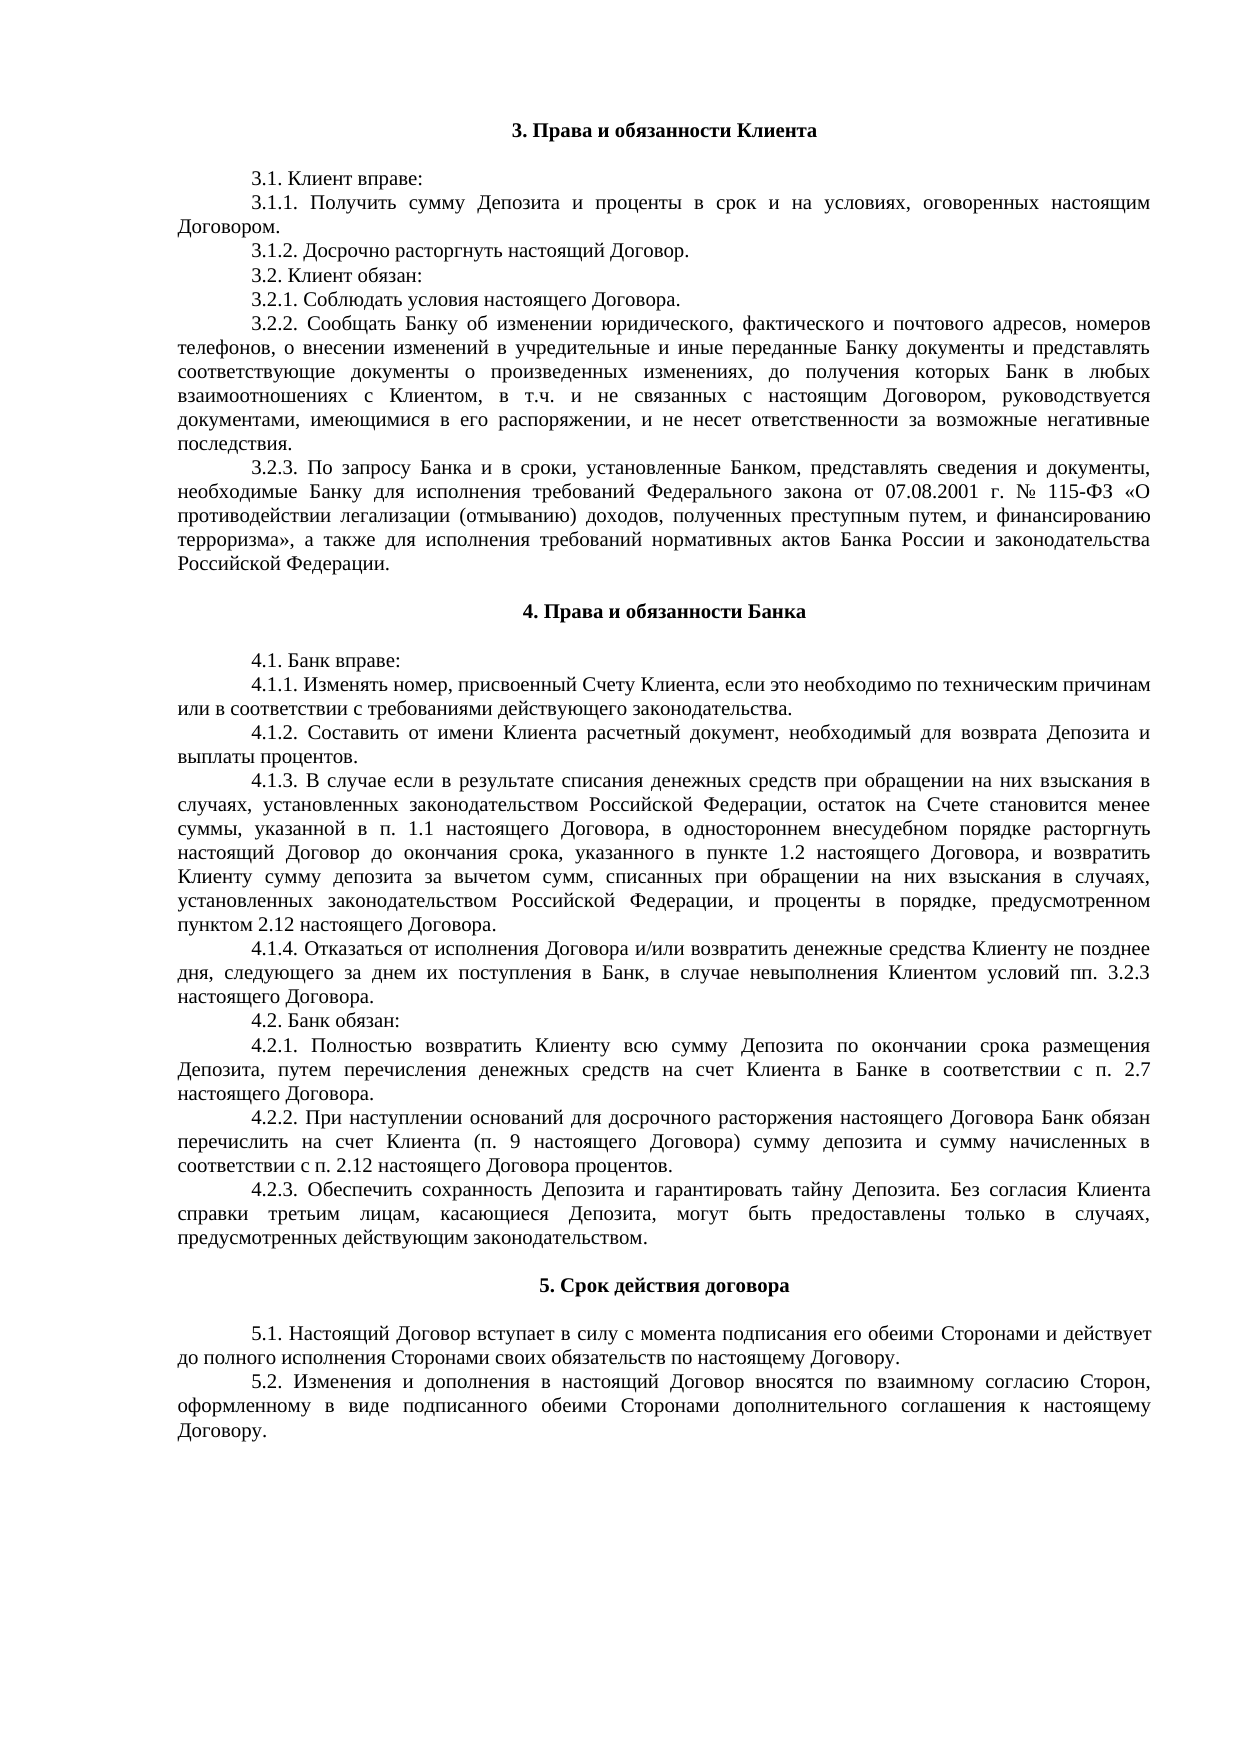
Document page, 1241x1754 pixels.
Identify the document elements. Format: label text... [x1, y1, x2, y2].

text 4. Права и обязанности Банка [177, 599, 1152, 623]
text 4.2.2. При наступлении оснований для досрочного расторжения настоящего Договора Банк обязан перечислить на счет Клиента (п. 9 настоящего Договора) сумму депозита и сумму начисленных в соответствии с п. 2.12 настоящего Договора процентов. [177, 1105, 1152, 1177]
text 4.1.3. В случае если в результате списания денежных средств при обращении на них взыскания в случаях, установленных законодательством Российской Федерации, остаток на Счете становится менее суммы, указанной в п. 1.1 настоящего Договора, в одностороннем внесудебном порядке расторгнуть настоящий Договор до окончания срока, указанного в пункте 1.2 настоящего Договора, и возвратить Клиенту сумму депозита за вычетом сумм, списанных при обращении на них взыскания в случаях, установленных законодательством Российской Федерации, и проценты в порядке, предусмотренном пунктом 2.12 настоящего Договора. [177, 768, 1152, 936]
text 4.1.4. Отказаться от исполнения Договора и/или возвратить денежные средства Клиенту не позднее дня, следующего за днем их поступления в Банк, в случае невыполнения Клиентом условий пп. 3.2.3 настоящего Договора. [177, 936, 1152, 1008]
text 4.2.3. Обеспечить сохранность Депозита и гарантировать тайну Депозита. Без согласия Клиента справки третьим лицам, касающиеся Депозита, могут быть предоставлены только в случаях, предусмотренных действующим законодательством. [177, 1177, 1152, 1249]
text 5.1. Настоящий договор вступает в силу с момента подписания его обеими сторонами и действует до полного исполнения Сторонами своих обязательств по настоящему Договору. [177, 1321, 1152, 1369]
text 4.2. Банк обязан: [177, 1008, 1152, 1032]
text 3. Права и обязанности Клиента [177, 118, 1152, 142]
text 3.1.2. Досрочно расторгнуть настоящий Договор. [177, 238, 1152, 262]
text 4.1.1. Изменять номер, присвоенный Счету Клиента, если это необходимо по техническим причинам или в соответствии с требованиями действующего законодательства. [177, 672, 1152, 720]
text 5.2. Изменения и дополнения в настоящий Договор вносятся по взаимному согласию Сторон, оформленному в виде подписанного обеими Сторонами дополнительного соглашения к настоящему Договору. [177, 1369, 1152, 1442]
text 5. Срок действия договора [177, 1273, 1152, 1297]
text 3.2.2. Сообщать Банку об изменении юридического, фактического и почтового адресов, номеров телефонов, о внесении изменений в учредительные и иные переданные Банку документы и представлять соответствующие документы о произведенных изменениях, до получения которых Банк в любых взаимоотношениях с Клиентом, в т.ч. и не связанных с настоящим Договором, руководствуется документами, имеющимися в его распоряжении, и не несет ответственности за возможные негативные последствия. [177, 311, 1152, 455]
text 3.2. Клиент обязан: [177, 262, 1152, 287]
text 3.2.3. По запросу Банка и в сроки, установленные Банком, представлять сведения и документы, необходимые Банку для исполнения требований Федерального закона от 07.08.2001 г. № 115-ФЗ «О противодействии легализации (отмыванию) доходов, полученных преступным путем, и финансированию терроризма», а также для исполнения требований нормативных актов Банка России и законодательства Российской Федерации. [177, 455, 1152, 575]
text 4.2.1. Полностью возвратить Клиенту всю сумму Депозита по окончании срока размещения Депозита, путем перечисления денежных средств на счет Клиента в Банке в соответствии с п. 2.7 настоящего Договора. [177, 1032, 1152, 1105]
text 4.1. Банк вправе: [177, 647, 1152, 672]
text 3.1.1. Получить сумму Депозита и проценты в срок и на условиях, оговоренных настоящим Договором. [177, 190, 1152, 238]
text 3.1. Клиент вправе: [177, 166, 1152, 190]
text 4.1.2. Составить от имени Клиента расчетный документ, необходимый для возврата Депозита и выплаты процентов. [177, 720, 1152, 768]
text 3.2.1. Соблюдать условия настоящего Договора. [177, 287, 1152, 311]
